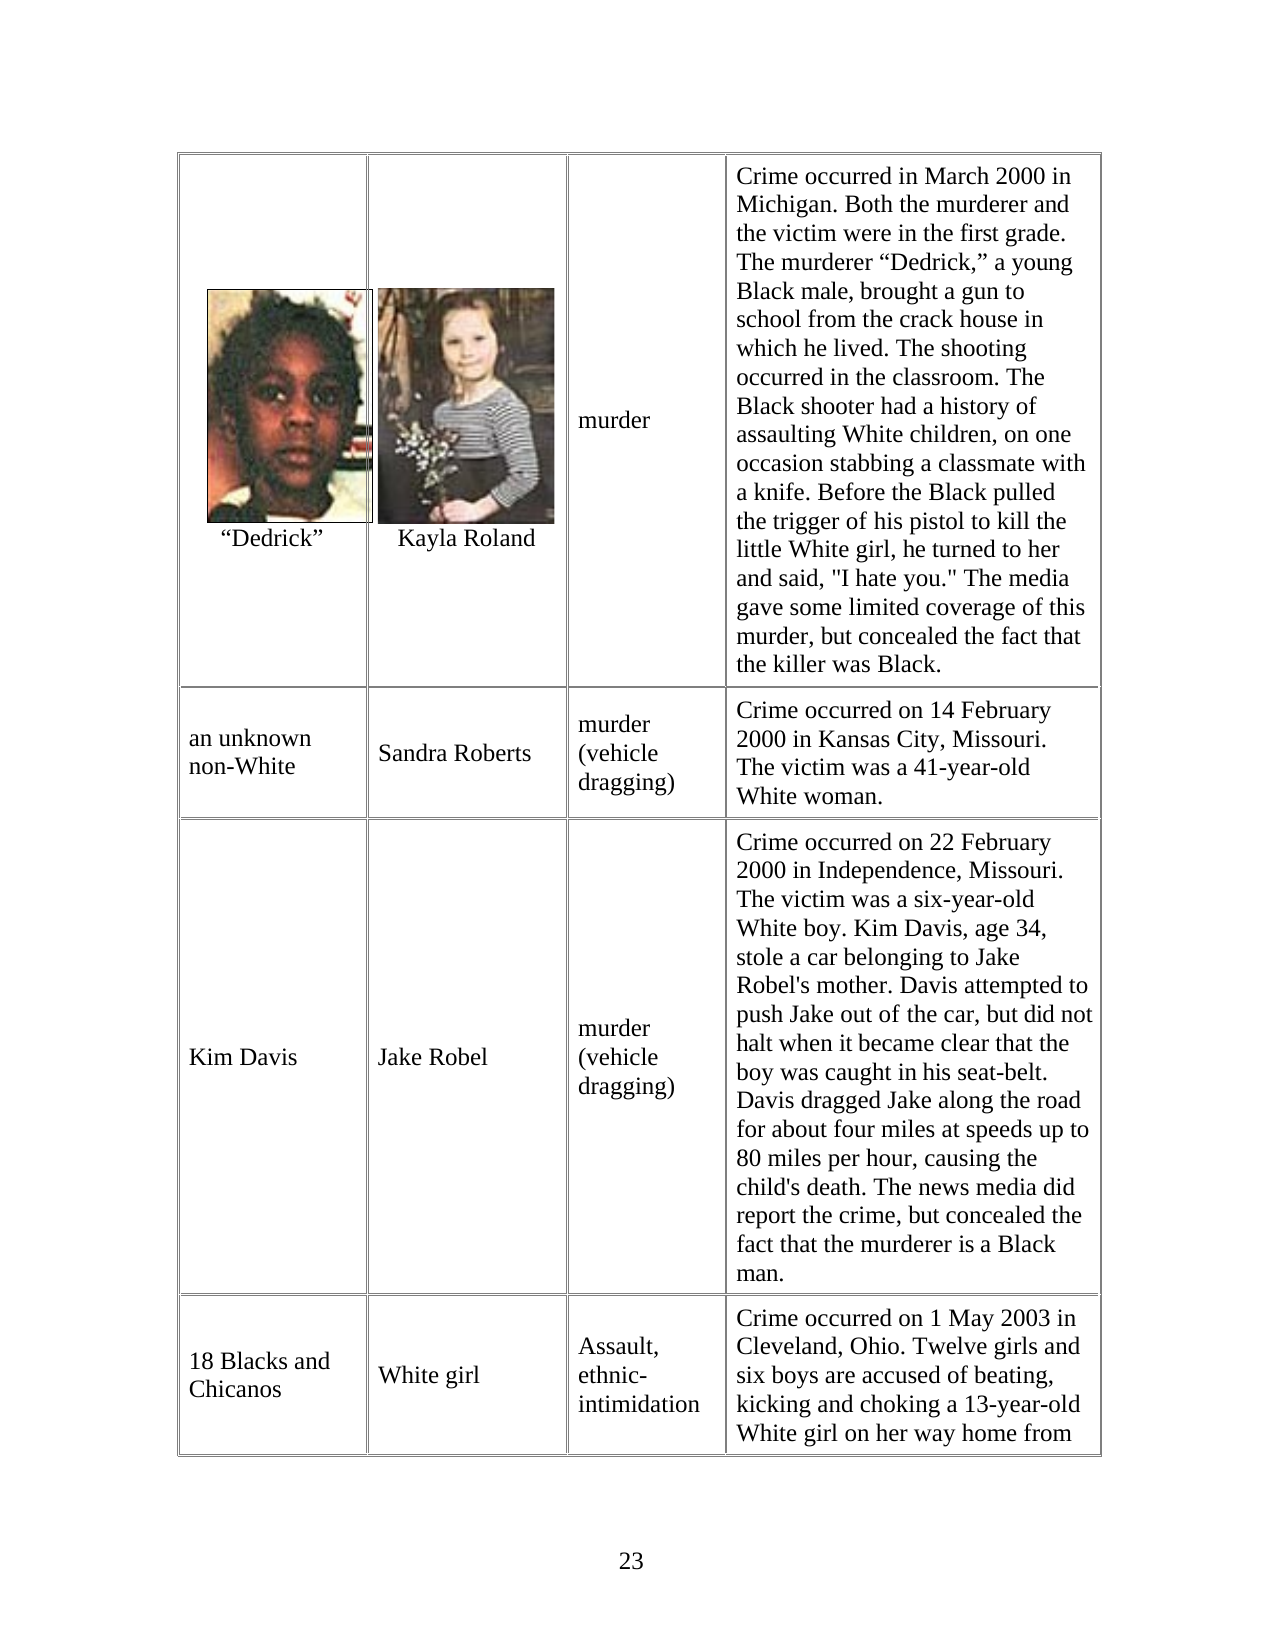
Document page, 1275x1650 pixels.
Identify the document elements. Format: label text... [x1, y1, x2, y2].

table_header “Dedrick” [180, 155, 366, 686]
table_cell 18 Blacks and Chicanos [180, 1293, 367, 1454]
table_header Crime occurred in March 2000 in Michigan. Both the murderer and the victim were in the first grade. The murderer “Dedrick,” a young Black male, brought a gun to school from the crack house in which he lived. The shooting occurred in the classroom. The Black shooter had a history of assaulting White children, on one occasion stabbing a classmate with a knife. Before the Black pulled the trigger of his pistol to kill the little White girl, he turned to her and said, "I hate you." The media gave some limited coverage of this murder, but concealed the fact that the killer was Black. [727, 155, 1100, 686]
table_cell Jake Robel [369, 820, 566, 1293]
table_cell Crime occurred on 22 February 2000 in Independence, Missouri. The victim was a six-year-old White boy. Kim Davis, age 34, stole a car belonging to Jake Robel's mother. Davis attempted to push Jake out of the car, but did not halt when it became clear that the boy was caught in his seat-belt. Davis dragged Jake along the road for about four miles at speeds up to 80 miles per hour, causing the child's death. The news media did report the crime, but concealed the fact that the murderer is a Black man. [727, 817, 1100, 1293]
table_cell Sandra Roberts [369, 688, 566, 817]
table_cell White girl [368, 1296, 567, 1454]
table_header murder [568, 153, 726, 686]
table_cell an unknown non-White [179, 686, 366, 817]
table_cell Assault, ethnic- intimidation [568, 1296, 726, 1454]
table_cell Crime occurred on 1 May 2003 in Cleveland, Ohio. Twelve girls and six boys are accused of beating, kicking and choking a 13-year-old White girl on her way home from [726, 1293, 1100, 1454]
table_header Kayla Roland [369, 155, 566, 686]
picture [377, 288, 555, 524]
table_cell murder (vehicle dragging) [569, 820, 725, 1293]
table_cell murder (vehicle dragging) [569, 688, 725, 817]
table_cell Crime occurred on 14 February 2000 in Kansas City, Missouri. The victim was a 41-year-old White woman. [727, 686, 1101, 817]
table_cell Kim Davis [180, 817, 366, 1293]
